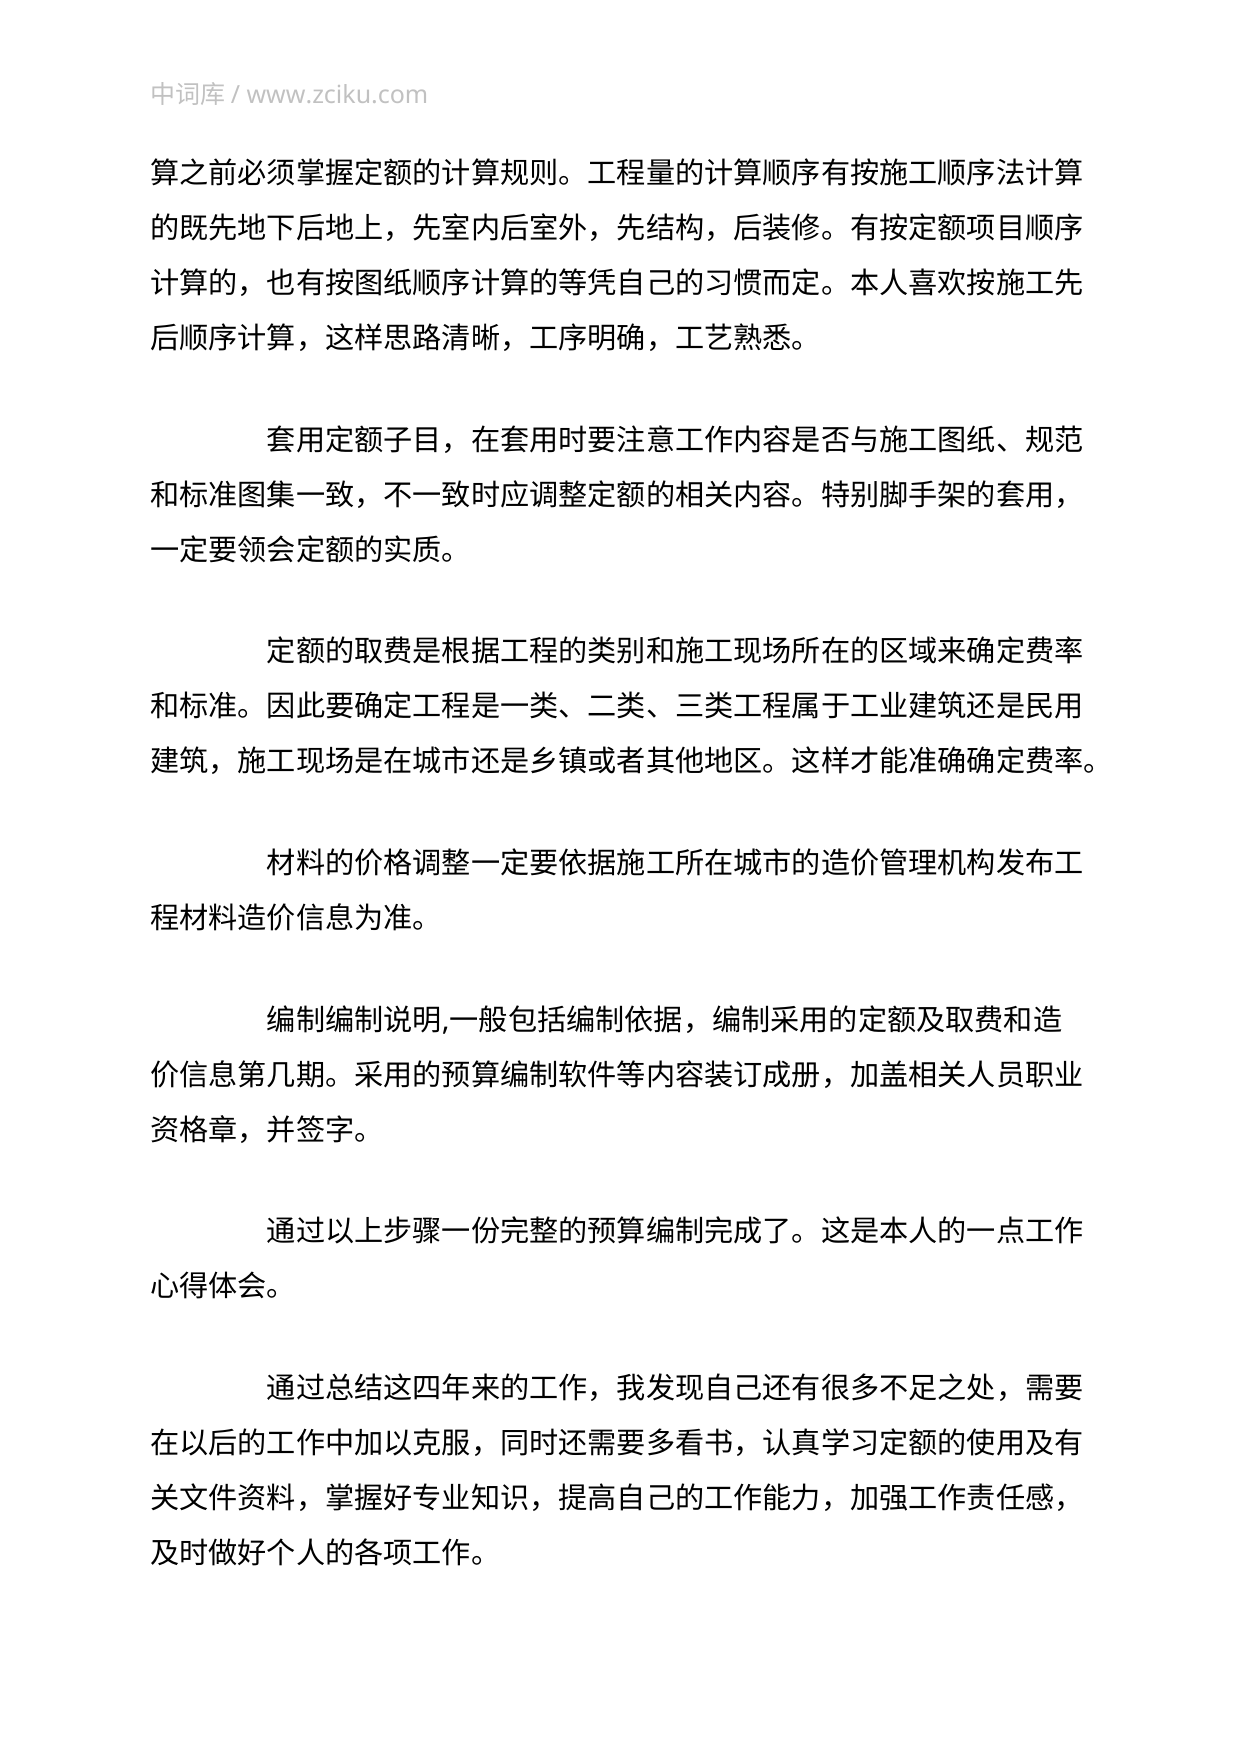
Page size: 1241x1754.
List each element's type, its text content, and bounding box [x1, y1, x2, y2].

text 套用定额子目，在套用时要注意工作内容是否与施工图纸、规范和标准图集一致，不一致时应调整定额的相关内容。特别脚手架的套用，一定要领会定额的实质。 [150, 416, 1090, 568]
text 通过以上步骤一份完整的预算编制完成了。这是本人的一点工作心得体会。 [150, 1208, 1090, 1305]
text 材料的价格调整一定要依据施工所在城市的造价管理机构发布工程材料造价信息为准。 [150, 839, 1090, 937]
text 通过总结这四年来的工作，我发现自己还有很多不足之处，需要在以后的工作中加以克服，同时还需要多看书，认真学习定额的使用及有关文件资料，掌握好专业知识，提高自己的工作能力，加强工作责任感，及时做好个人的各项工作。 [150, 1364, 1090, 1572]
text 定额的取费是根据工程的类别和施工现场所在的区域来确定费率和标准。因此要确定工程是一类、二类、三类工程属于工业建筑还是民用建筑，施工现场是在城市还是乡镇或者其他地区。这样才能准确确定费率。 [150, 628, 1090, 780]
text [150, 150, 1090, 357]
text 编制编制说明,一般包括编制依据，编制采用的定额及取费和造价信息第几期。采用的预算编制软件等内容装订成册，加盖相关人员职业资格章，并签字。 [150, 996, 1090, 1148]
